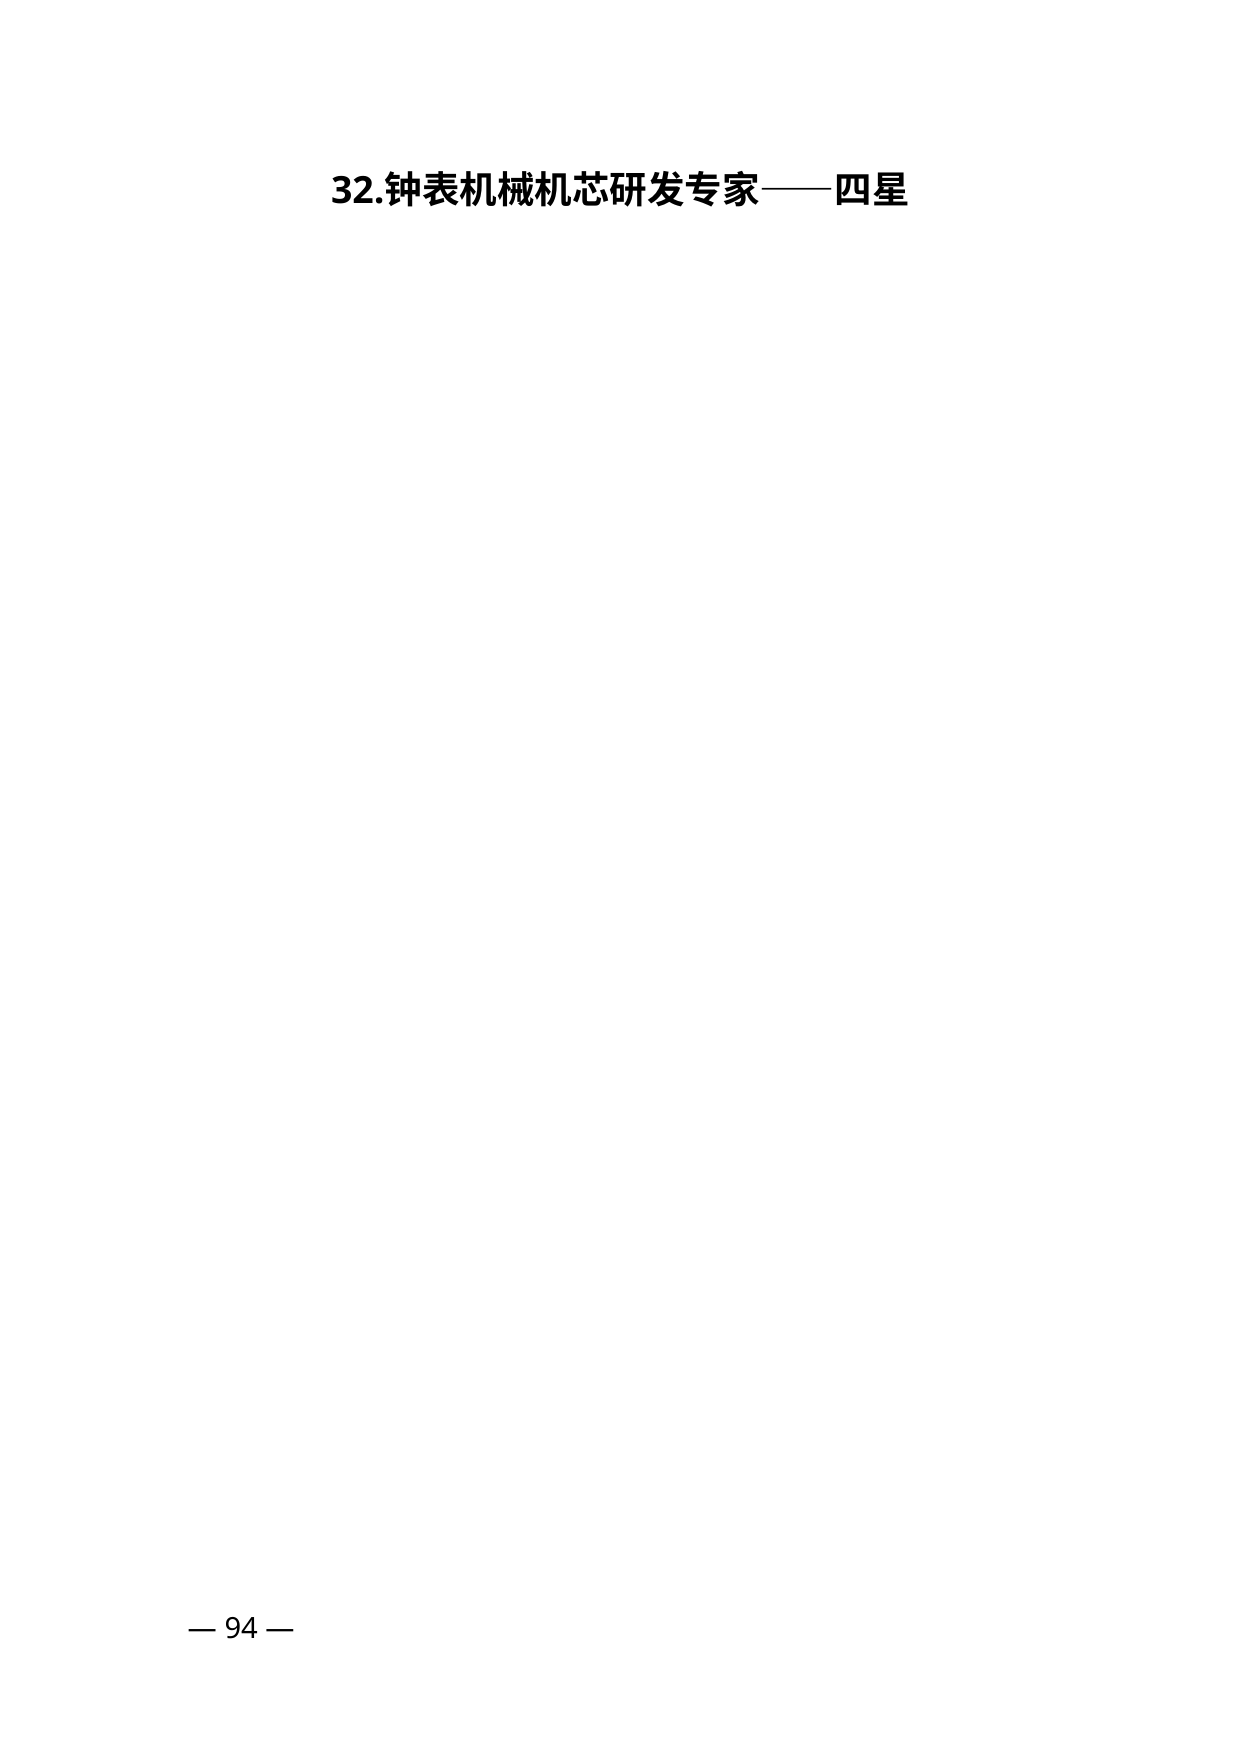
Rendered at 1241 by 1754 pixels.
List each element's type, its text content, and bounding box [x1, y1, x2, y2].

subtitle 32.钟表机械机芯研发专家——四星 [187, 155, 1053, 220]
